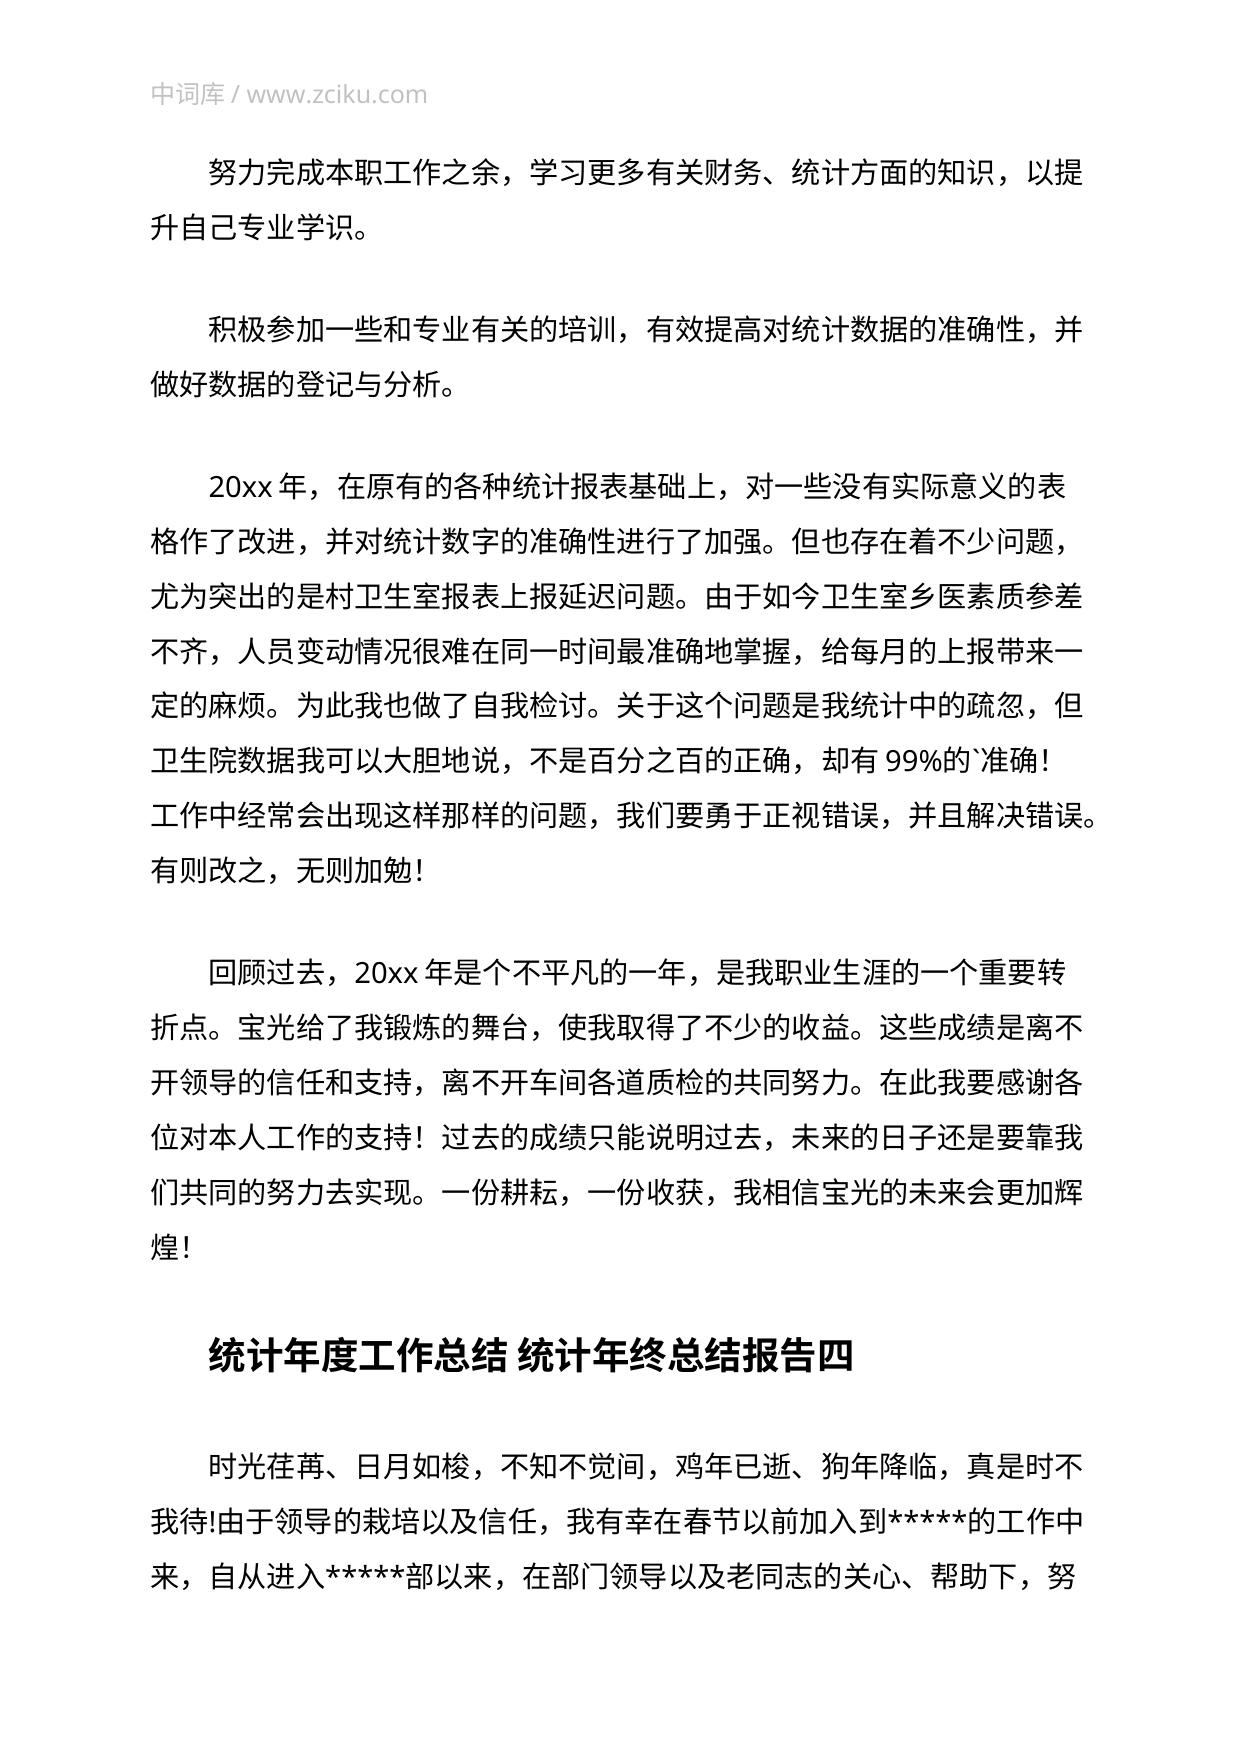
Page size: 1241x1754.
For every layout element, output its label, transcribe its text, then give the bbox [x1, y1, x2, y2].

text 统计年度工作总结 统计年终总结报告四 [150, 1326, 1090, 1380]
text 回顾过去，20xx年是个不平凡的一年，是我职业生涯的一个重要转折点。宝光给了我锻炼的舞台，使我取得了不少的收益。这些成绩是离不开领导的信任和支持，离不开车间各道质检的共同努力。在此我要感谢各位对本人工作的支持！过去的成绩只能说明过去，未来的日子还是要靠我们共同的努力去实现。一份耕耘，一份收获，我相信宝光的未来会更加辉煌！ [150, 949, 1090, 1266]
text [150, 1443, 1090, 1596]
text 积极参加一些和专业有关的培训，有效提高对统计数据的准确性，并做好数据的登记与分析。 [150, 307, 1090, 404]
text 努力完成本职工作之余，学习更多有关财务、统计方面的知识，以提升自己专业学识。 [150, 150, 1090, 247]
text 20xx年，在原有的各种统计报表基础上，对一些没有实际意义的表格作了改进，并对统计数字的准确性进行了加强。但也存在着不少问题，尤为突出的是村卫生室报表上报延迟问题。由于如今卫生室乡医素质参差不齐，人员变动情况很难在同一时间最准确地掌握，给每月的上报带来一定的麻烦。为此我也做了自我检讨。关于这个问题是我统计中的疏忽，但卫生院数据我可以大胆地说，不是百分之百的正确，却有99%的`准确！工作中经常会出现这样那样的问题，我们要勇于正视错误，并且解决错误。有则改之，无则加勉！ [150, 463, 1090, 890]
